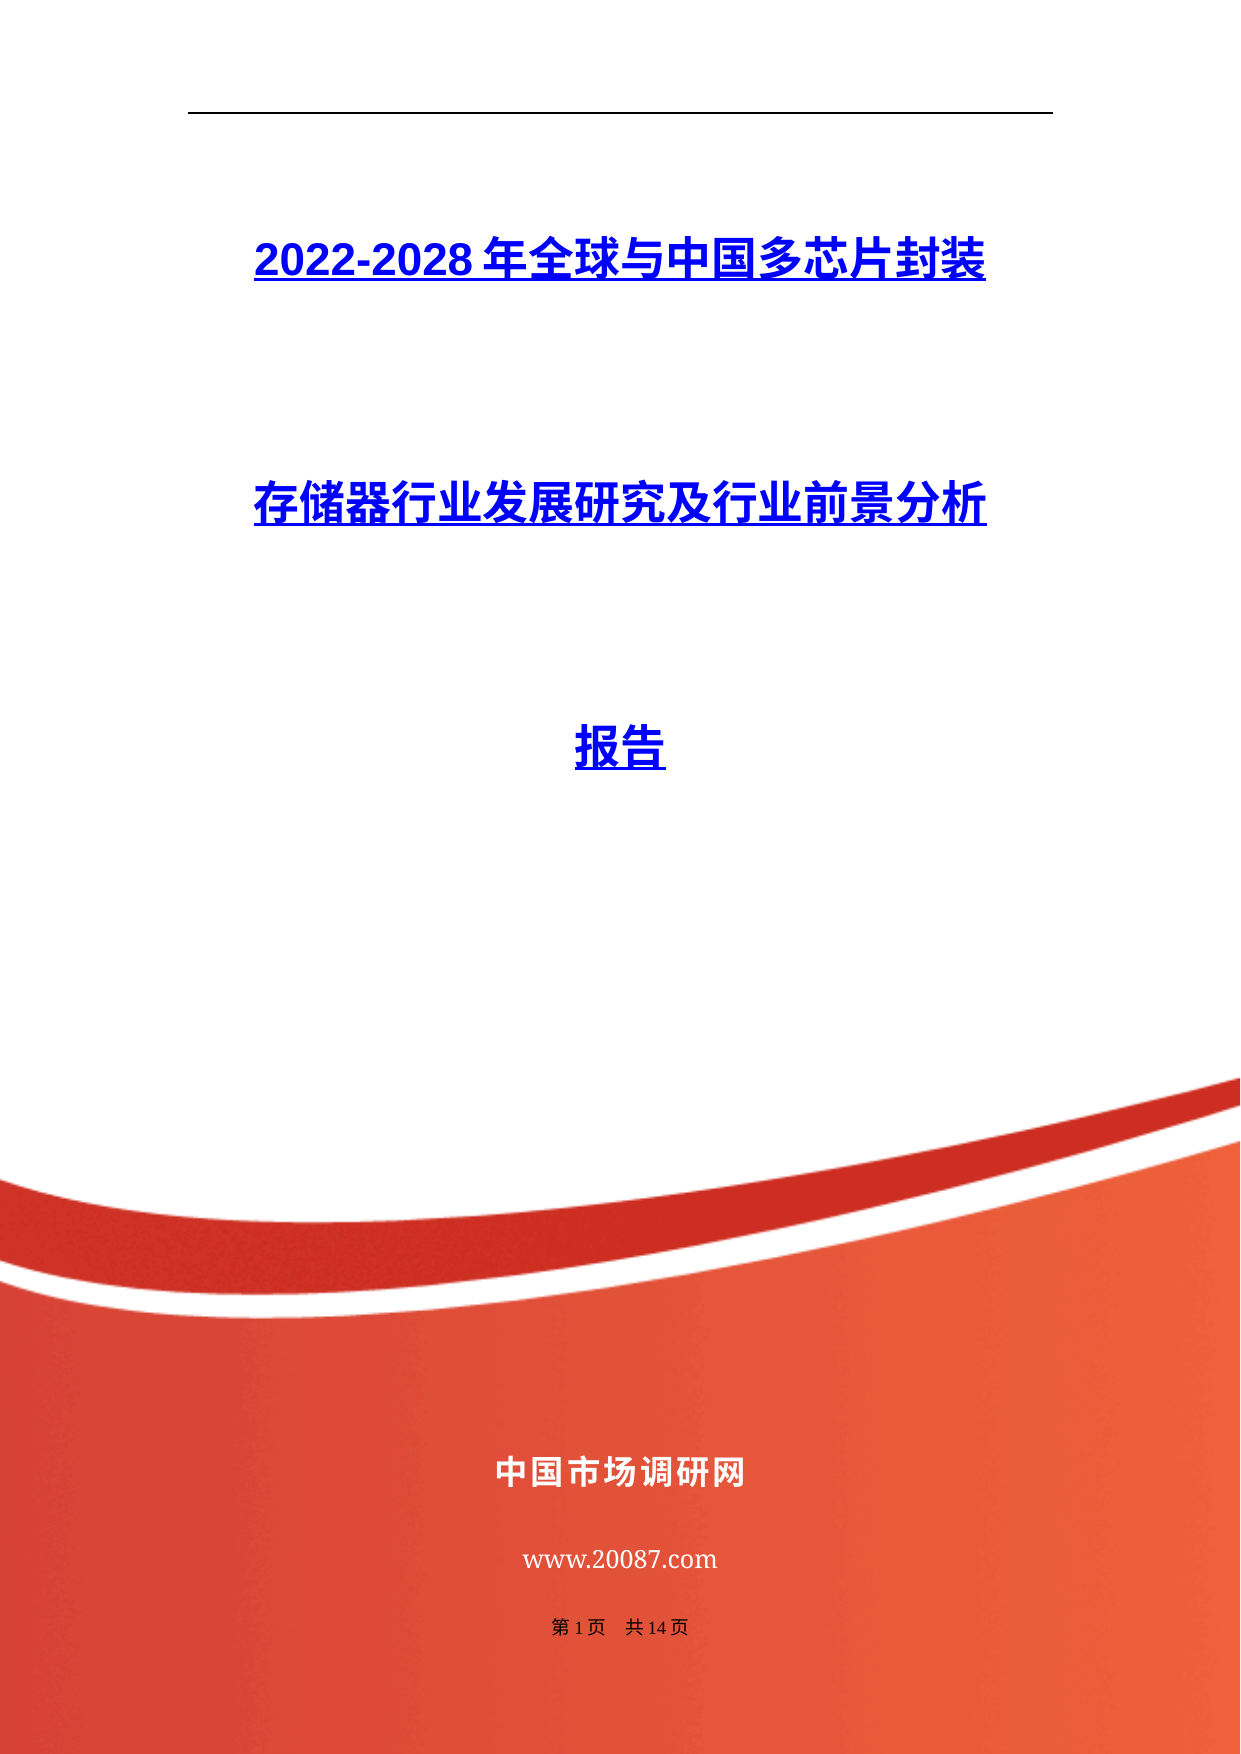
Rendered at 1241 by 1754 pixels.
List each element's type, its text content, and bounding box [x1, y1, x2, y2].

text www.20087.com [187, 1526, 1053, 1591]
subtitle 中国市场调研网 [187, 1437, 1053, 1502]
picture [0, 1006, 1241, 1754]
table_header 2022-2028年全球与中国多芯片封装存储器行业发展研究及行业前景分析报告 [188, 207, 1053, 871]
